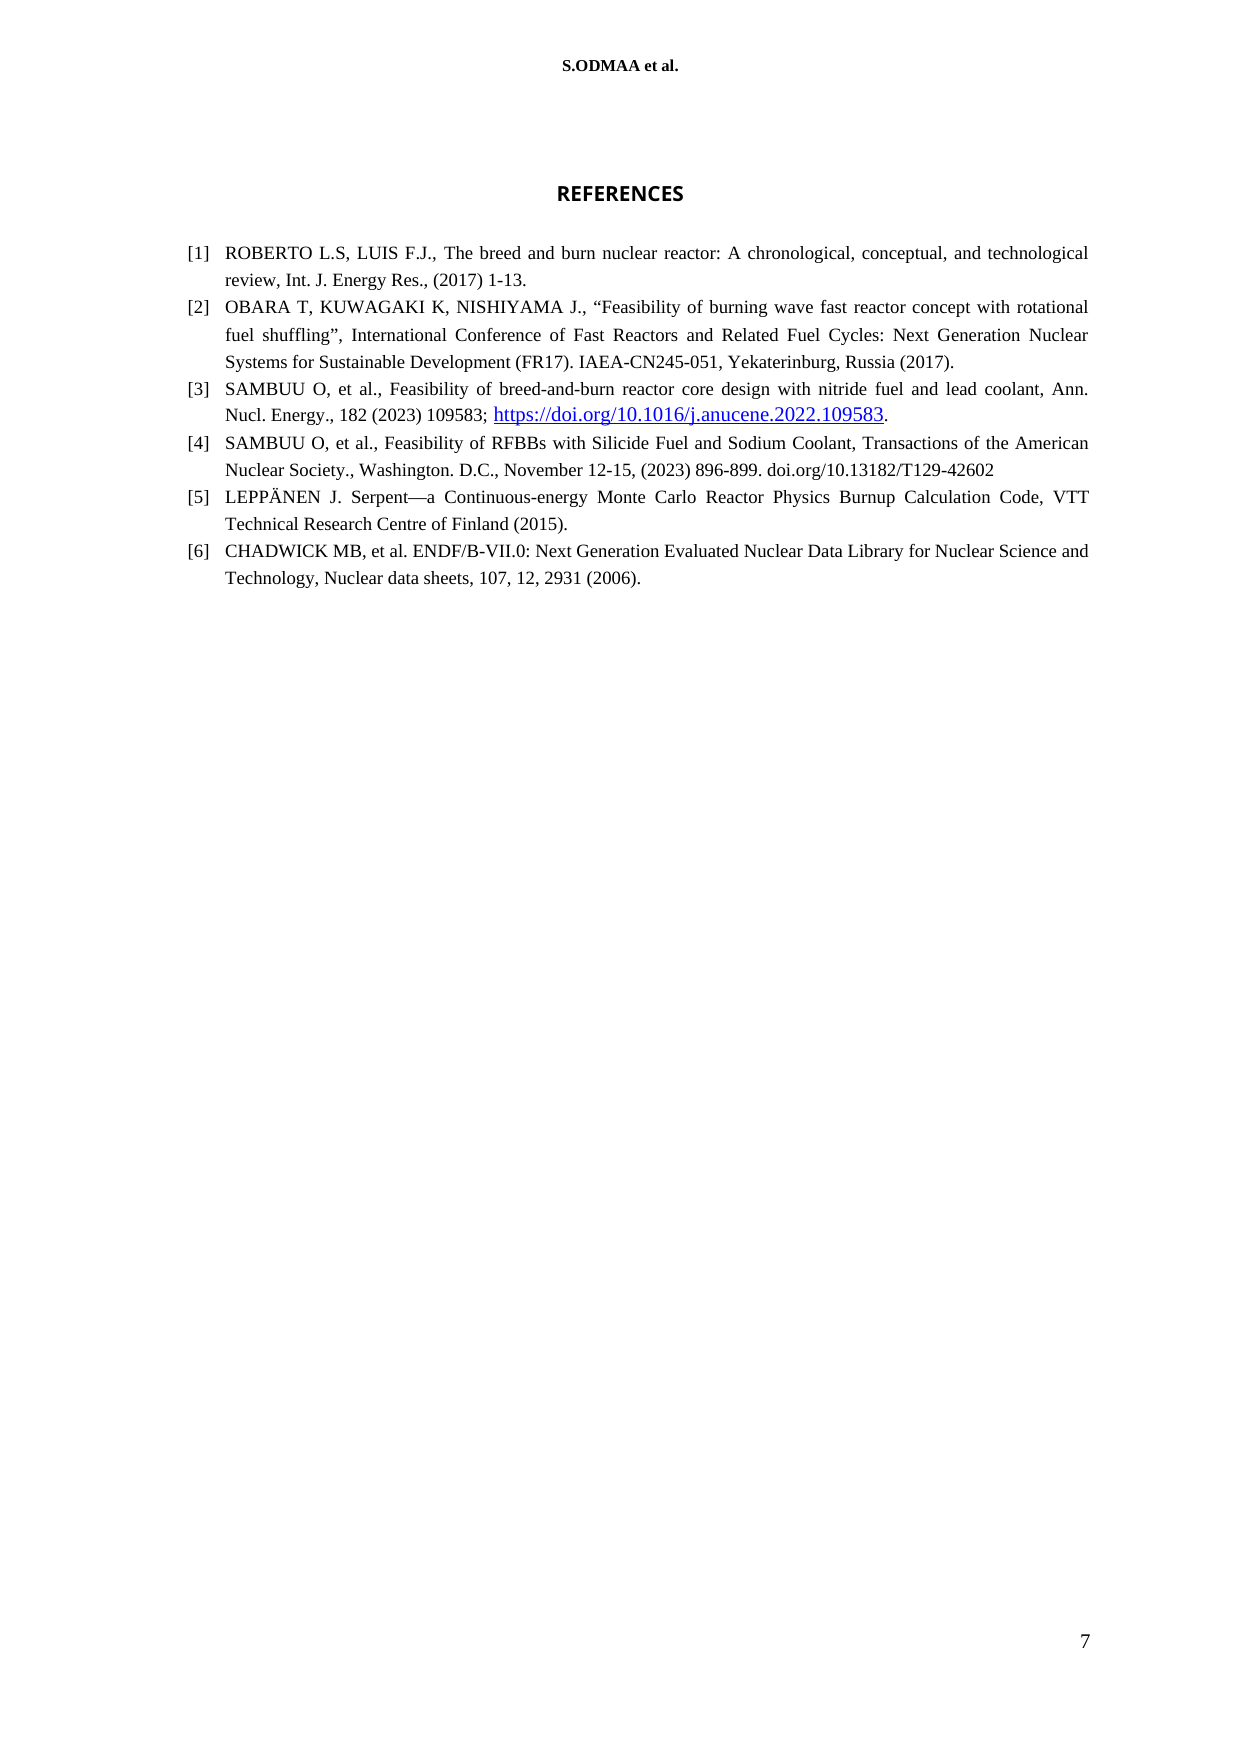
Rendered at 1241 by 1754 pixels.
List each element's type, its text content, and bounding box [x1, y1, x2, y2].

list SAMBUU O, et al., Feasibility of RFBBs with Silicide Fuel and Sodium Coolant, Transactions of the American Nuclear Society., Washington. D.C., November 12-15, (2023) 896-899. doi.org/10.13182/T129-42602 [187, 426, 1090, 481]
list Chadwick MB, et al. ENDF/B-VII.0: Next Generation Evaluated Nuclear Data Library for Nuclear Science and Technology, Nuclear data sheets, 107, 12, 2931 (2006). [187, 535, 1090, 589]
subtitle References [150, 179, 1090, 208]
list Leppänen J. Serpent—a Continuous-energy Monte Carlo Reactor Physics Burnup Calculation Code, VTT Technical Research Centre of Finland (2015). [187, 481, 1090, 535]
list ROBERTO L.S, LUIS F.J., The breed and burn nuclear reactor: A chronological, conceptual, and technological review, Int. J. Energy Res., (2017) 1-13. [187, 237, 1090, 291]
list OBARA T, KUWAGAKI K, NISHIYAMA J., “Feasibility of burning wave fast reactor concept with rotational fuel shuffling”, International Conference of Fast Reactors and Related Fuel Cycles: Next Generation Nuclear Systems for Sustainable Development (FR17). IAEA-CN245-051, Yekaterinburg, Russia (2017). [187, 291, 1090, 372]
list SAMBUU O, et al., Feasibility of breed-and-burn reactor core design with nitride fuel and lead coolant, Ann. Nucl. Energy., 182 (2023) 109583; https://doi.org/10.1016/j.anucene.2022.109583. [187, 372, 1090, 426]
